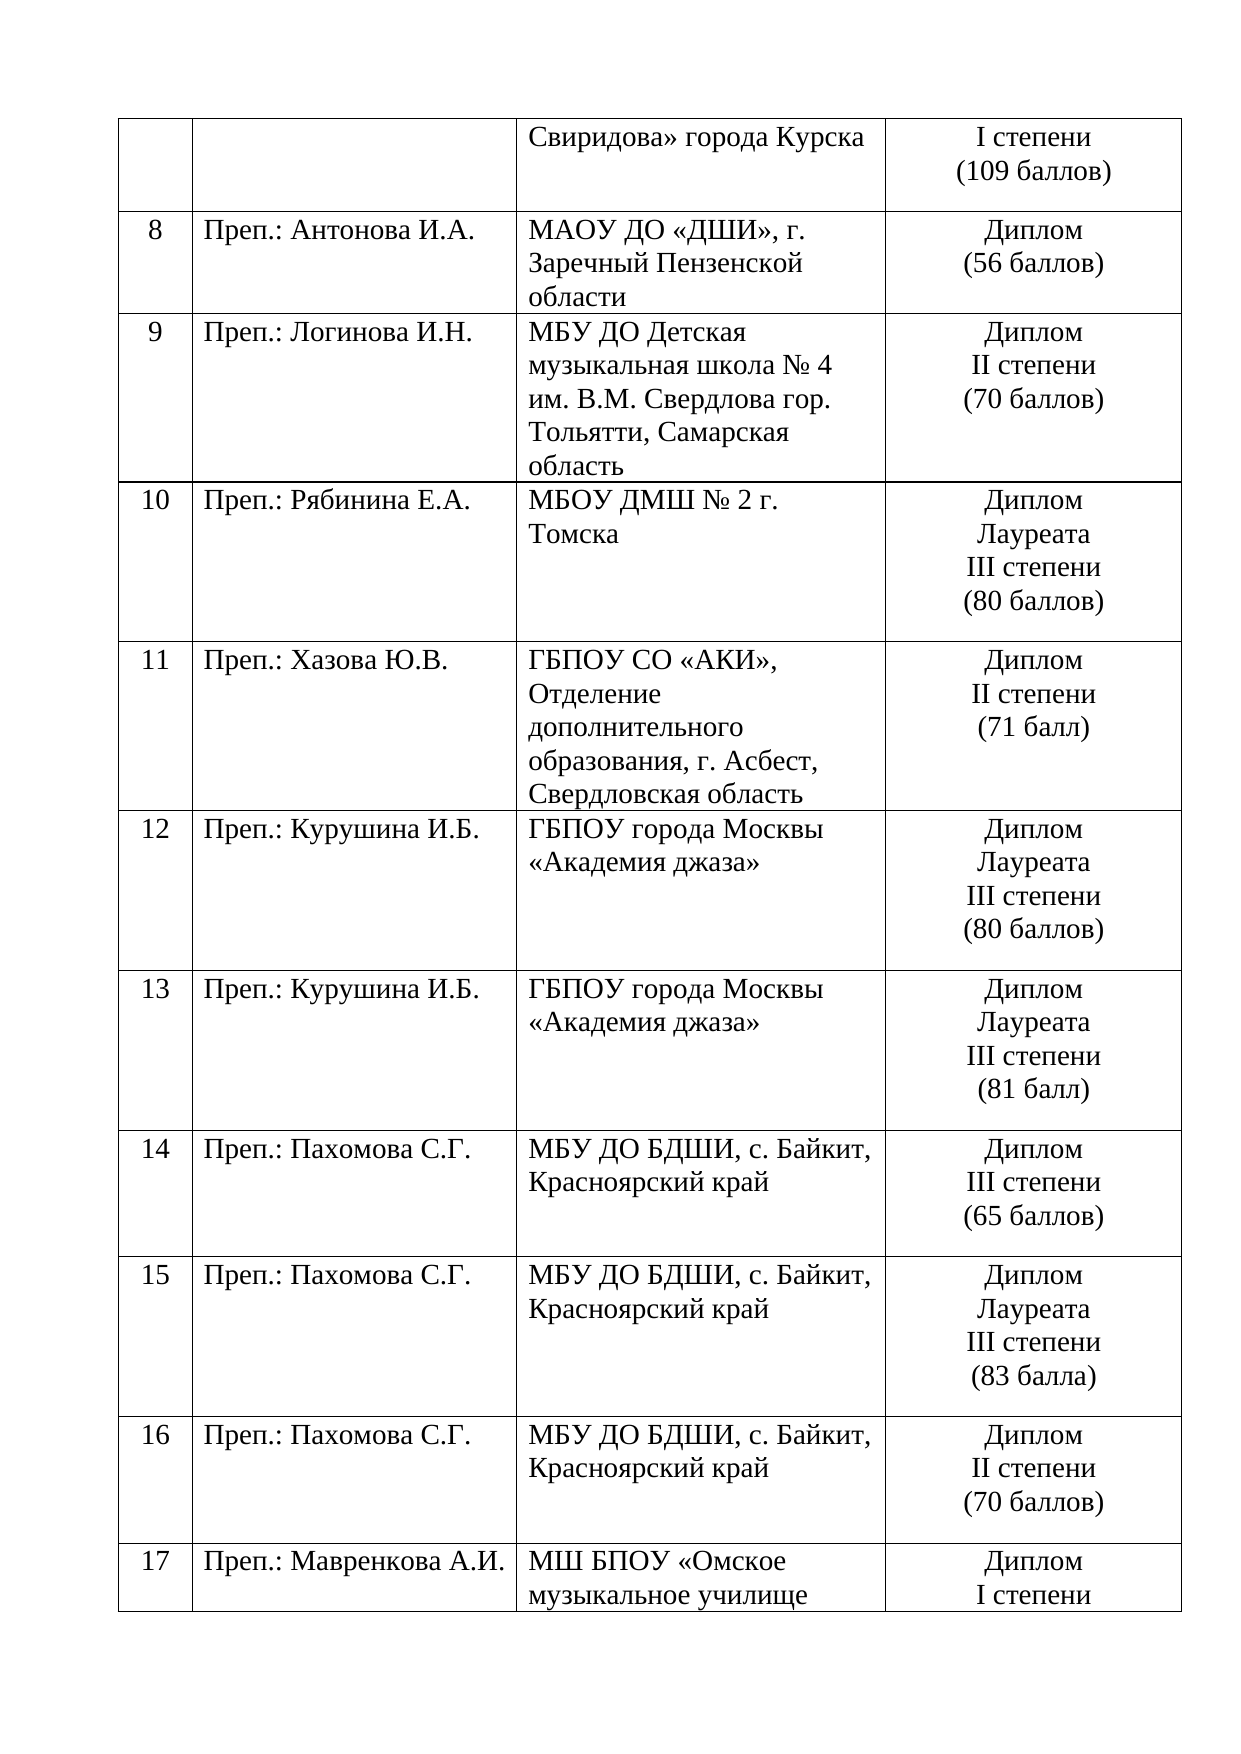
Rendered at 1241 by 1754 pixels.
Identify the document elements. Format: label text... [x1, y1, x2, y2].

table_cell 11 [119, 642, 192, 810]
table_cell МБУ ДО БДШИ, с. Байкит, Красноярский край [517, 1417, 885, 1542]
table_cell Диплом Лауреата III степени (81 балл) [886, 971, 1181, 1130]
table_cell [193, 1544, 516, 1611]
table_cell Преп.: Пахомова С.Г. [193, 1257, 516, 1416]
table_cell 10 [119, 483, 192, 641]
table_cell 16 [119, 1417, 192, 1542]
table_cell 13 [119, 971, 192, 1130]
table_cell Преп.: Пахомова С.Г. [193, 1131, 516, 1256]
table_cell Диплом (56 баллов) [886, 212, 1181, 313]
table_cell Преп.: Пахомова С.Г. [193, 1417, 516, 1542]
table_cell Диплом Лауреата III степени (80 баллов) [886, 483, 1181, 641]
table_cell 7 [119, 119, 192, 211]
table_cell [886, 1544, 1181, 1611]
table_cell ГБПОУ города Москвы «Академия джаза» [517, 811, 885, 970]
table_cell МБУ ДО БДШИ, с. Байкит, Красноярский край [517, 1131, 885, 1256]
table_cell Диплом II степени (70 баллов) [886, 1417, 1181, 1542]
table_cell 12 [119, 811, 192, 970]
table_cell МБУ ДО БДШИ, с. Байкит, Красноярский край [517, 1257, 885, 1416]
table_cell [193, 119, 516, 211]
table_cell Преп.: Хазова Ю.В. [193, 642, 516, 810]
table_cell Преп.: Курушина И.Б. [193, 971, 516, 1130]
table_cell 15 [119, 1257, 192, 1416]
table_cell Преп.: Курушина И.Б. [193, 811, 516, 970]
table_cell Преп.: Рябинина Е.А. [193, 483, 516, 641]
table_cell Преп.: Логинова И.Н. [193, 314, 516, 481]
table_cell 8 [119, 212, 192, 313]
table_cell Диплом Лауреата III степени (80 баллов) [886, 811, 1181, 970]
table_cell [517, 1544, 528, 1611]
table_cell МБОУ ДМШ № 2 г. Томска [517, 483, 885, 641]
table_cell МБОУ ДО «Детская школа искусств № 1 им. Г. В. Свиридова» города Курска [517, 119, 885, 211]
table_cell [886, 119, 1181, 211]
table_cell Диплом II степени (70 баллов) [886, 314, 1181, 481]
table_cell Преп.: Антонова И.А. [193, 212, 516, 313]
table_cell ГБПОУ города Москвы «Академия джаза» [517, 971, 885, 1130]
table_cell Диплом Лауреата III степени (83 балла) [886, 1257, 1181, 1416]
table_cell 9 [119, 314, 192, 481]
table_cell МБУ ДО Детская музыкальная школа № 4 им. В.М. Свердлова гор. Тольятти, Самарская область [517, 314, 885, 481]
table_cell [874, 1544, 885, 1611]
table_cell Диплом II степени (71 балл) [886, 642, 1181, 810]
table_cell 17 [119, 1544, 192, 1611]
table_cell 14 [119, 1131, 192, 1256]
table_cell Диплом III степени (65 баллов) [886, 1131, 1181, 1256]
